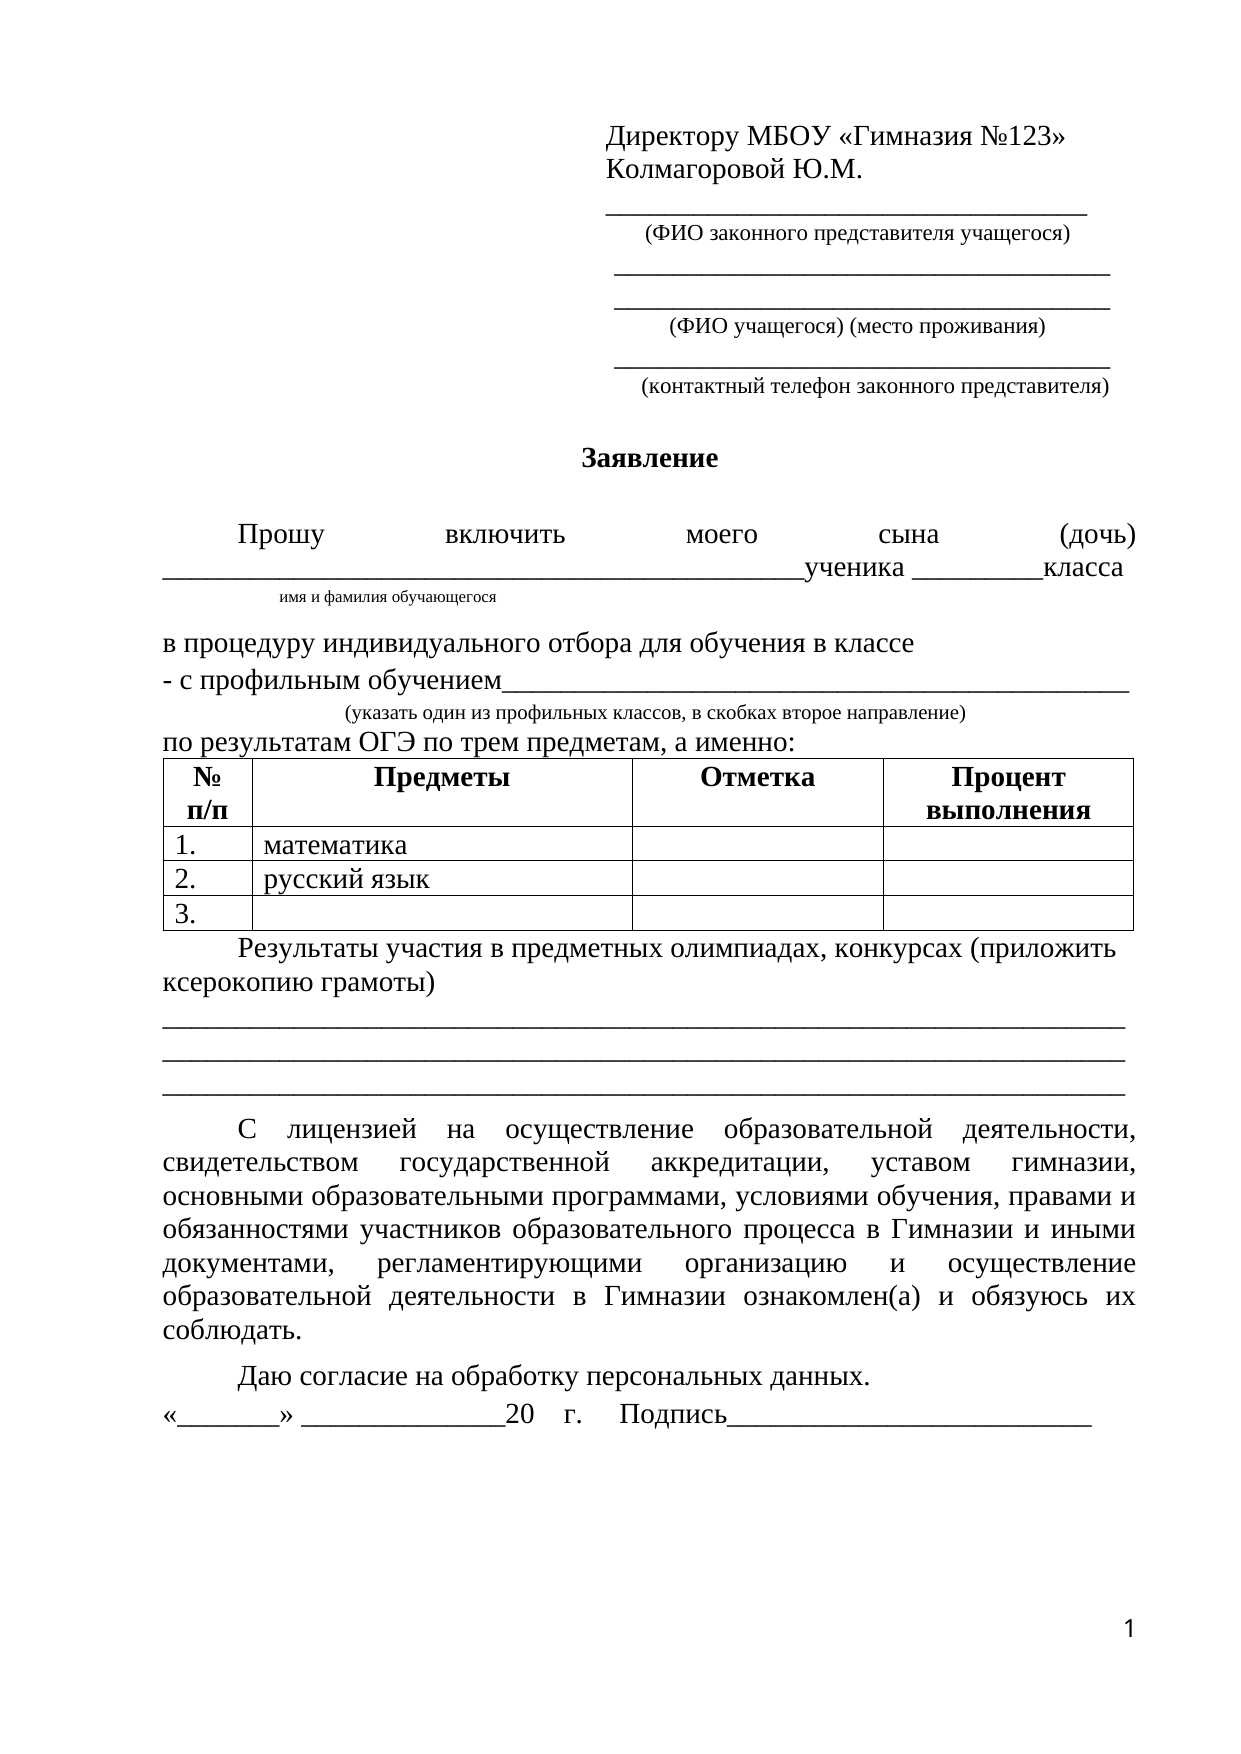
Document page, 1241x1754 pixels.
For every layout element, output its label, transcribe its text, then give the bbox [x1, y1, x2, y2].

table_cell 2. [164, 861, 252, 895]
text Даю согласие на обработку персональных данных. [162, 1358, 1137, 1392]
text __________________________________ [606, 338, 1110, 372]
text Результаты участия в предметных олимпиадах, конкурсах (приложить ксерокопию грамоты) [162, 931, 1137, 998]
table_cell [884, 896, 1133, 929]
table_cell [633, 896, 883, 929]
text «_______» ______________20 г. Подпись_________________________ [162, 1396, 1137, 1429]
table_cell [884, 861, 1133, 895]
table_cell [633, 827, 883, 860]
text __________________________________________________________________ [162, 998, 1137, 1031]
table_cell [884, 827, 1133, 860]
text (ФИО законного представителя учащегося) [606, 219, 1110, 245]
table_cell [633, 861, 883, 895]
text ____________________________________________________________________________________________________________________________________ [162, 1031, 1137, 1098]
text Директору МБОУ «Гимназия №123» [606, 118, 1137, 152]
text ____________________________________________________________________ [606, 245, 1110, 312]
text (ФИО учащегося) (место проживания) [606, 312, 1110, 338]
table_cell 1. [164, 827, 252, 860]
table_cell математика [253, 827, 632, 860]
table_header Процент выполнения [884, 759, 1133, 826]
text Колмагоровой Ю.М. [606, 152, 1137, 185]
text в процедуру индивидуального отбора для обучения в классе [162, 625, 1137, 658]
table_header № п/п [164, 759, 252, 826]
table_header Отметка [633, 759, 883, 826]
text - с профильным обучением___________________________________________ [162, 662, 1137, 696]
text Заявление [162, 440, 1137, 474]
table_cell русский язык [253, 861, 632, 895]
text (контактный телефон законного представителя) [606, 372, 1110, 398]
text имя и фамилия обучающегося [162, 587, 1137, 621]
table_header Предметы [253, 759, 632, 826]
text по результатам ОГЭ по трем предметам, а именно: [162, 724, 1137, 758]
text _________________________________ [606, 185, 1137, 219]
text (указать один из профильных классов, в скобках второе направление) [162, 700, 1137, 724]
table_cell [253, 896, 632, 929]
text С лицензией на осуществление образовательной деятельности, свидетельством государственной аккредитации, уставом гимназии, основными образовательными программами, условиями обучения, правами и обязанностями участников образовательного процесса в Гимназии и иными документами, регламентирующими организацию и осуществление образовательной деятельности в Гимназии ознакомлен(а) и обязуюсь их соблюдать. [162, 1111, 1137, 1346]
text Прошу включить моего сына (дочь) ____________________________________________ученика _________класса [162, 516, 1137, 583]
table_cell 3. [164, 896, 252, 929]
